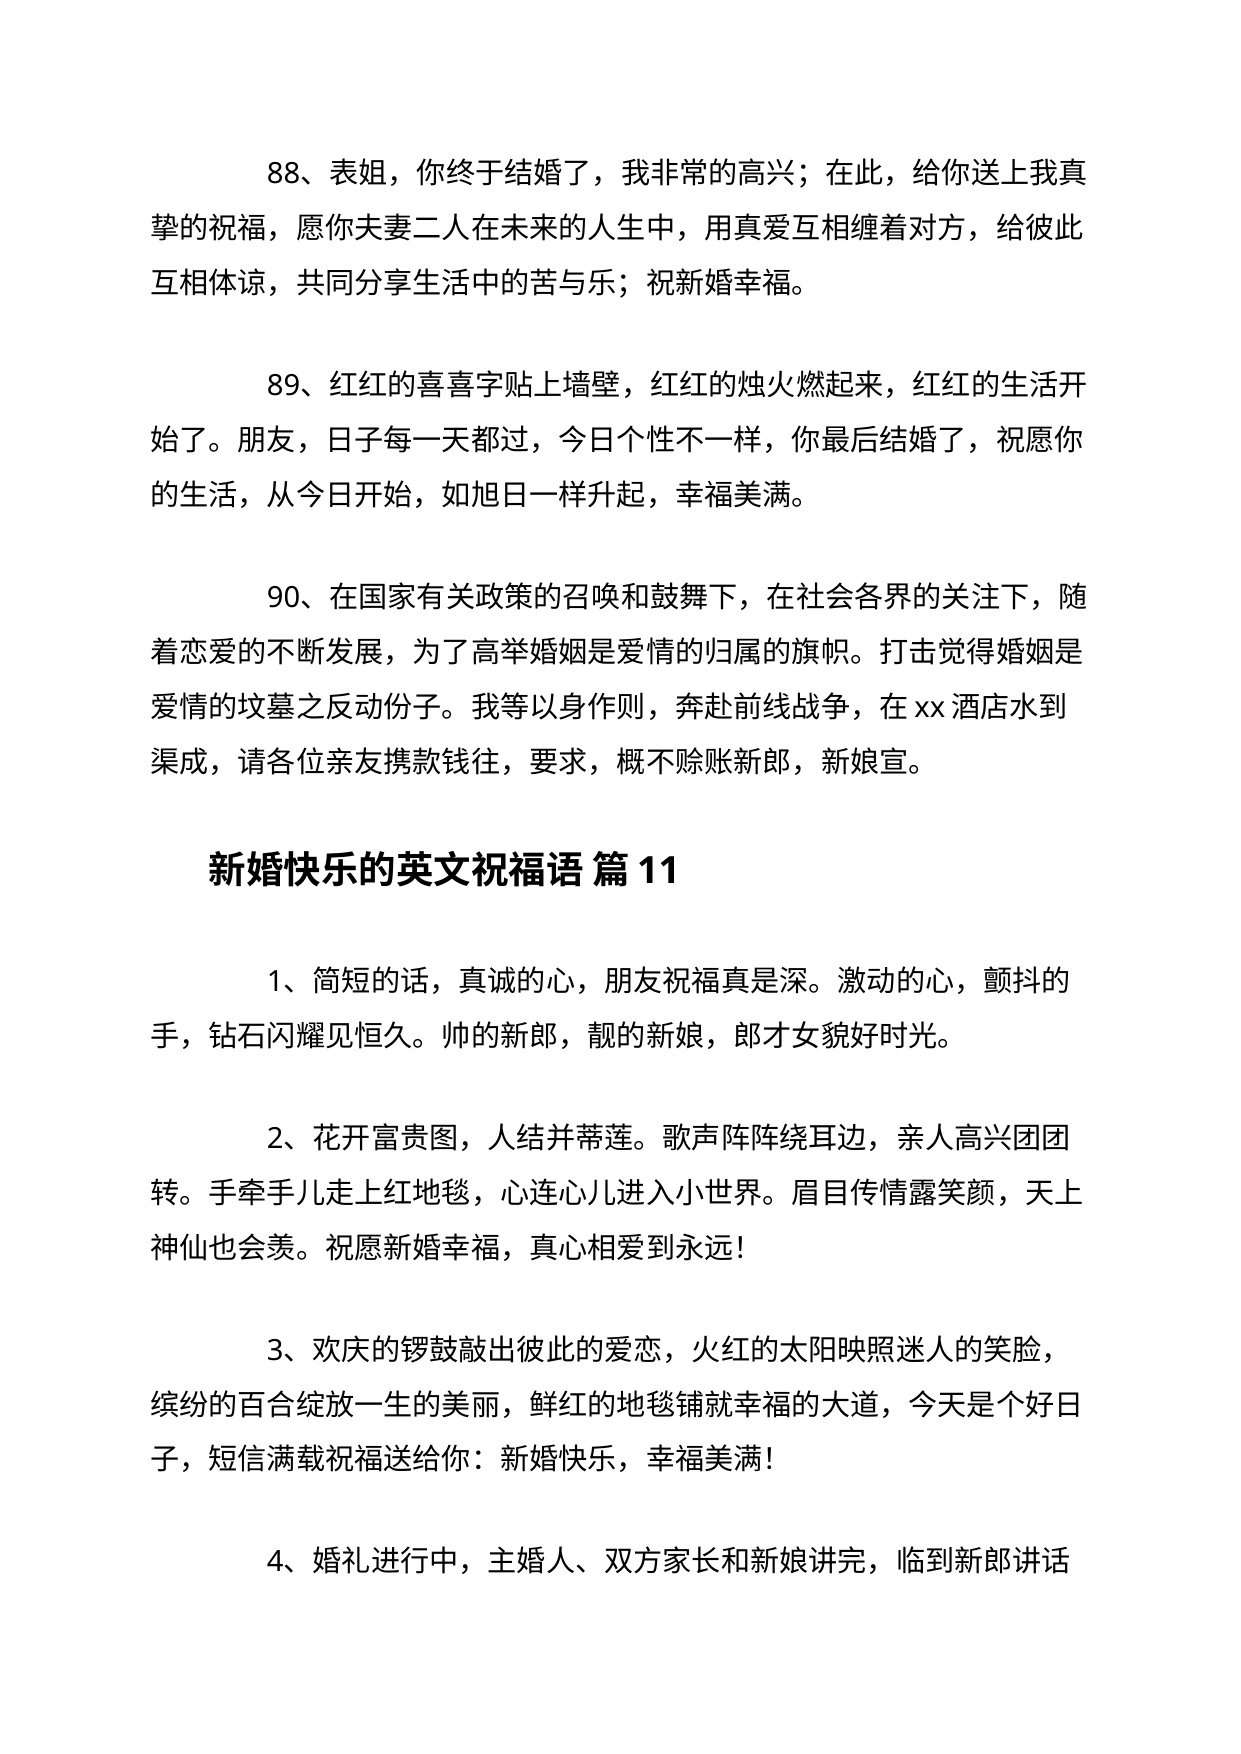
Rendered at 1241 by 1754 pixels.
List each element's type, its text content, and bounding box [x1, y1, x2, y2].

text 新婚快乐的英文祝福语 篇11 [150, 840, 1090, 894]
text 90、在国家有关政策的召唤和鼓舞下，在社会各界的关注下，随着恋爱的不断发展，为了高举婚姻是爱情的归属的旗帜。打击觉得婚姻是爱情的坟墓之反动份子。我等以身作则，奔赴前线战争，在xx酒店水到渠成，请各位亲友携款钱往，要求，概不赊账新郎，新娘宣。 [150, 573, 1090, 781]
text 88、表姐，你终于结婚了，我非常的高兴；在此，给你送上我真挚的祝福，愿你夫妻二人在未来的人生中，用真爱互相缠着对方，给彼此互相体谅，共同分享生活中的苦与乐；祝新婚幸福。 [150, 150, 1090, 302]
text 2、花开富贵图，人结并蒂莲。歌声阵阵绕耳边，亲人高兴团团转。手牵手儿走上红地毯，心连心儿进入小世界。眉目传情露笑颜，天上神仙也会羡。祝愿新婚幸福，真心相爱到永远！ [150, 1114, 1090, 1267]
text 1、简短的话，真诚的心，朋友祝福真是深。激动的心，颤抖的手，钻石闪耀见恒久。帅的新郎，靓的新娘，郎才女貌好时光。 [150, 958, 1090, 1055]
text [150, 1538, 1090, 1580]
text 3、欢庆的锣鼓敲出彼此的爱恋，火红的太阳映照迷人的笑脸，缤纷的百合绽放一生的美丽，鲜红的地毯铺就幸福的大道，今天是个好日子，短信满载祝福送给你：新婚快乐，幸福美满！ [150, 1326, 1090, 1478]
text 89、红红的喜喜字贴上墙壁，红红的烛火燃起来，红红的生活开始了。朋友，日子每一天都过，今日个性不一样，你最后结婚了，祝愿你的生活，从今日开始，如旭日一样升起，幸福美满。 [150, 362, 1090, 514]
